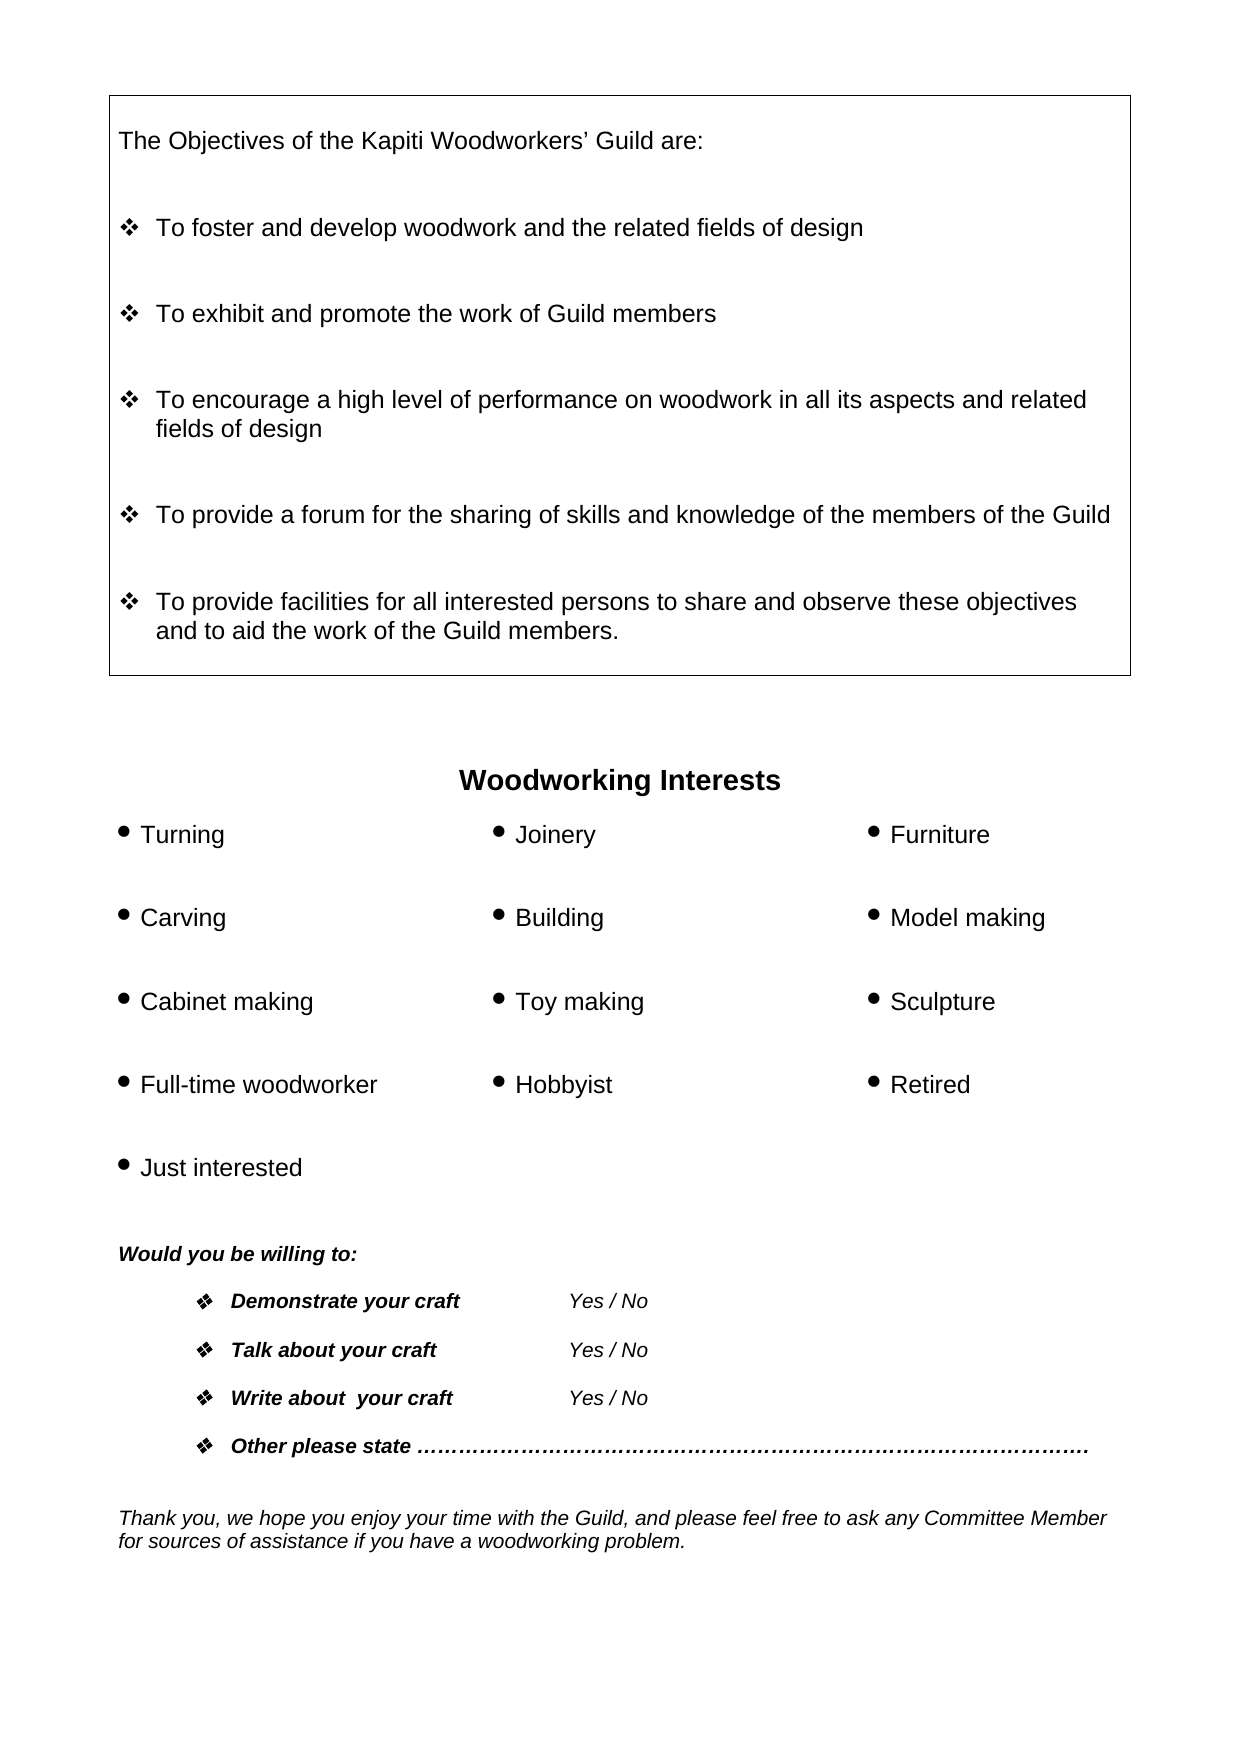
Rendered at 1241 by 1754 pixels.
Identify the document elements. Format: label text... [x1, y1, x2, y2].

list Other please state ……………………………………………………………………………………. [193, 1433, 1122, 1457]
text Thank you, we hope you enjoy your time with the Guild, and please feel free to ask any Committee Member for sources of assistance if you have a woodworking problem. [118, 1505, 1122, 1553]
text Would you be willing to: [118, 1241, 1122, 1265]
text Cabinet making Toy making Sculpture [118, 987, 1122, 1017]
list To foster and develop woodwork and the related fields of design [118, 213, 1122, 241]
list To encourage a high level of performance on woodwork in all its aspects and related fields of design [118, 385, 1122, 443]
list Demonstrate your craft Yes / No [193, 1289, 1122, 1313]
list To exhibit and promote the work of Guild members [118, 299, 1122, 328]
subtitle Woodworking Interests [118, 762, 1122, 796]
text Carving Building Model making [118, 903, 1122, 934]
list Write about your craft Yes / No [193, 1385, 1122, 1409]
text Just interested [118, 1153, 1122, 1184]
text Full-time woodworker Hobbyist Retired [118, 1070, 1122, 1101]
list To provide a forum for the sharing of skills and knowledge of the members of the Guild [118, 500, 1122, 529]
list Talk about your craft Yes / No [193, 1337, 1122, 1361]
text The Objectives of the Kapiti Woodworkers’ Guild are: [118, 126, 1122, 155]
text Turning Joinery Furniture [118, 820, 1122, 851]
list To provide facilities for all interested persons to share and observe these objectives and to aid the work of the Guild members. [118, 587, 1122, 644]
